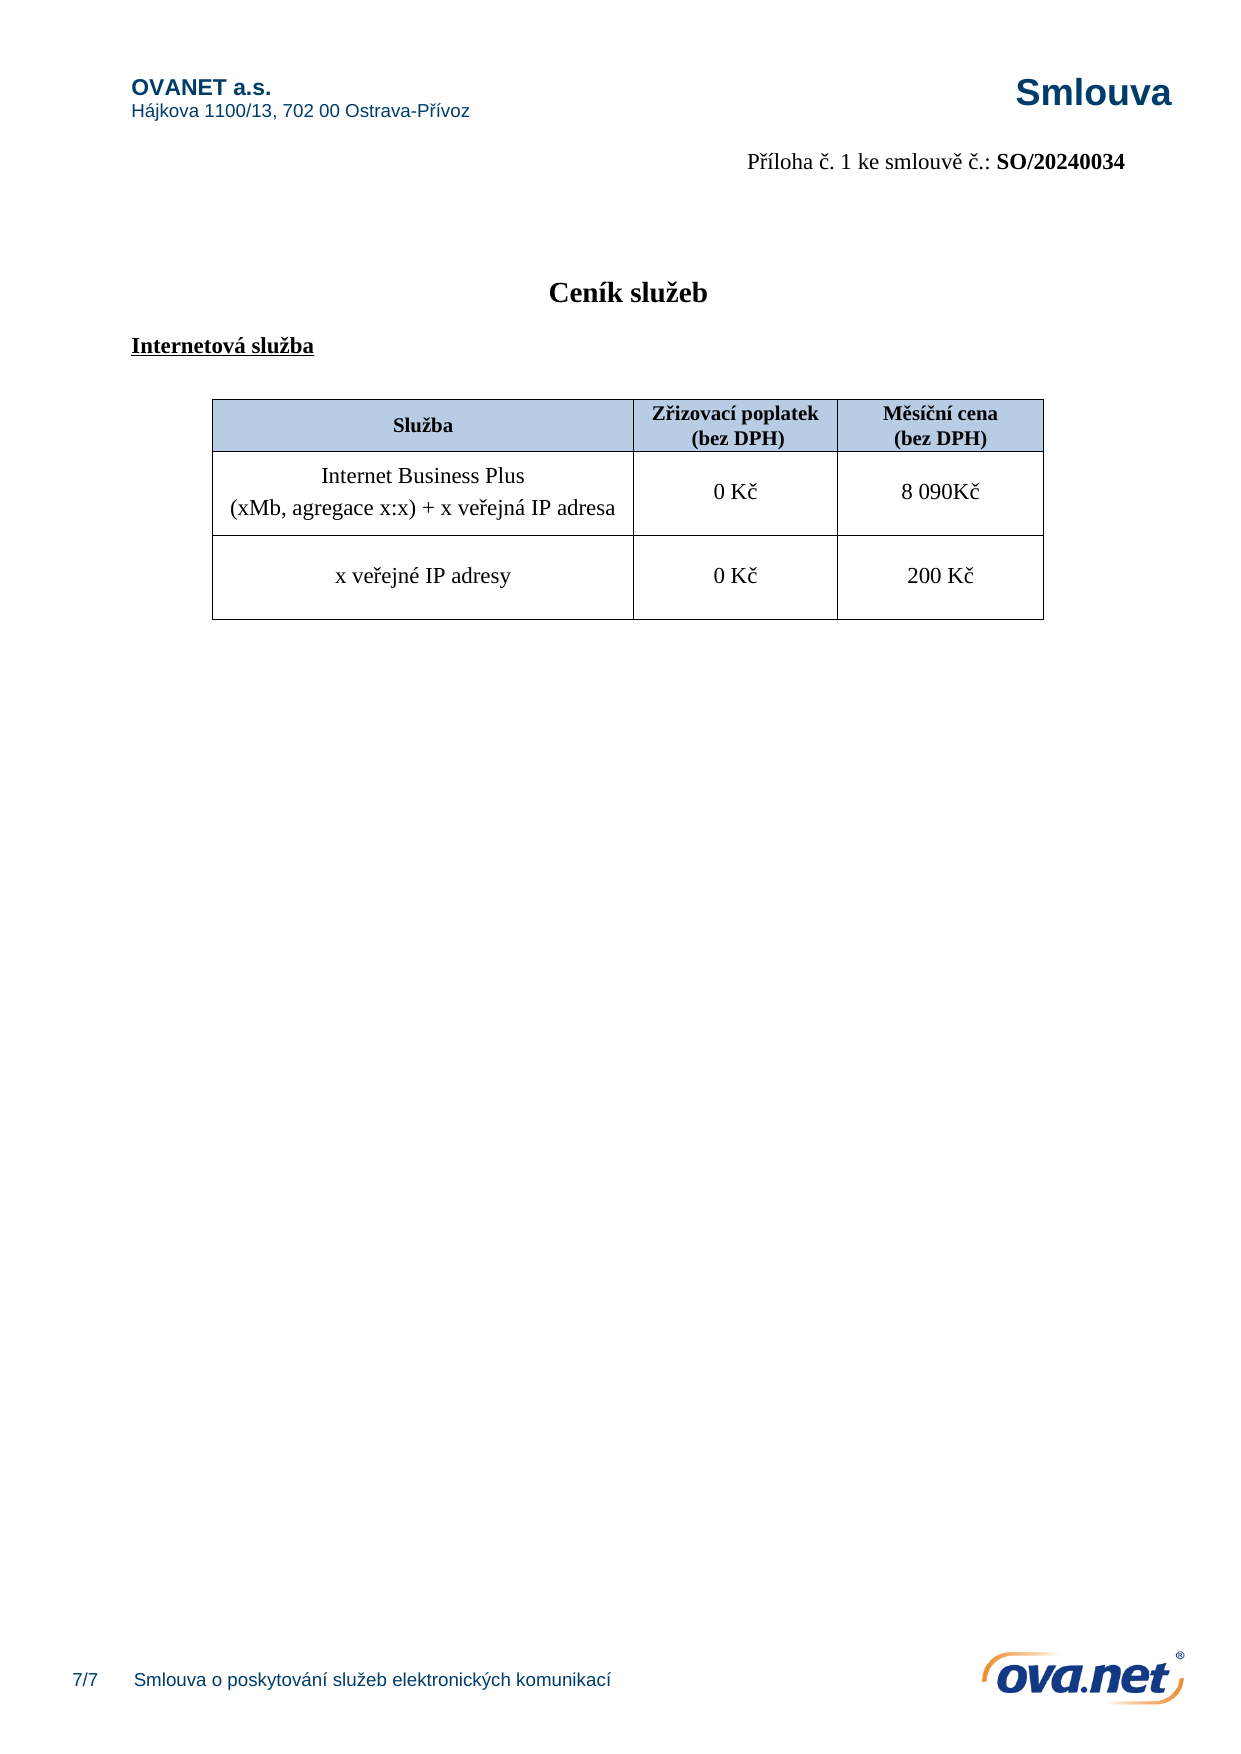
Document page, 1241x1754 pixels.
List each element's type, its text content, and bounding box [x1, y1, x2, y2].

picture [978, 1649, 1187, 1706]
text Ceník služeb [131, 275, 1125, 308]
table_cell Internet Business Plus (xMb, agregace x:x) + x veřejná IP adresa [213, 452, 633, 535]
table_cell 200 Kč [838, 536, 1043, 619]
table_header Služba [213, 400, 633, 451]
table_cell 0 Kč [634, 452, 837, 535]
table_cell 8 090Kč [838, 452, 1043, 535]
table_cell 0 Kč [634, 536, 837, 619]
table_cell x veřejné IP adresy [213, 536, 633, 619]
text Příloha č. 1 ke smlouvě č.: SO/20240034 [604, 148, 1125, 174]
table_header Měsíční cena (bez DPH) [838, 400, 1043, 451]
table_header Zřizovací poplatek (bez DPH) [634, 400, 837, 451]
text Internetová služba [131, 332, 1125, 359]
